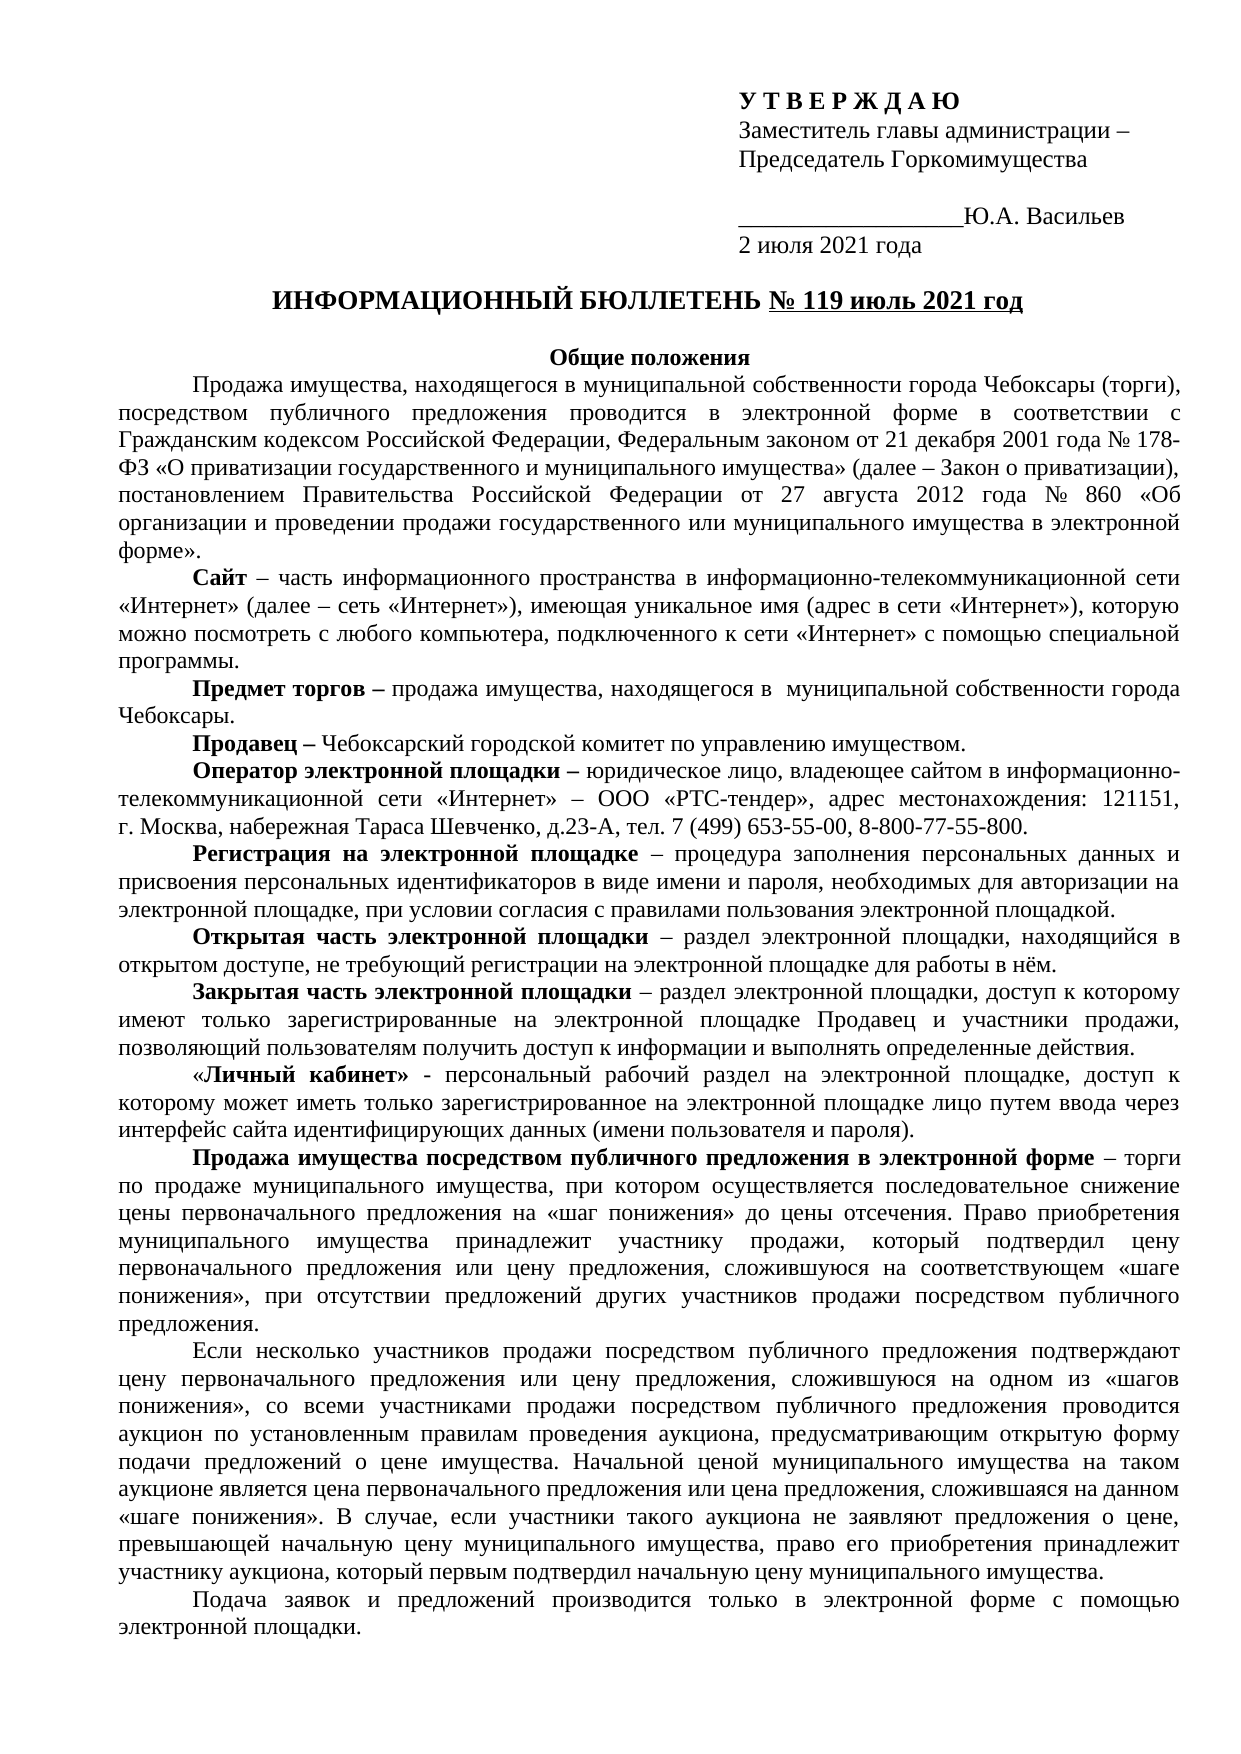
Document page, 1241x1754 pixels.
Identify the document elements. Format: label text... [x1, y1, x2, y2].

text У Т В Е Р Ж Д А Ю [738, 86, 1182, 115]
text Общие положения [118, 342, 1181, 370]
text Регистрация на электронной площадке – процедура заполнения персональных данных и присвоения персональных идентификаторов в виде имени и пароля, необходимых для авторизации на электронной площадке, при условии согласия с правилами пользования электронной площадкой. [118, 839, 1181, 922]
text Продавец – Чебоксарский городской комитет по управлению имуществом. [118, 729, 1181, 757]
text Заместитель главы администрации – [738, 115, 1182, 144]
text Закрытая часть электронной площадки – раздел электронной площадки, доступ к которому имеют только зарегистрированные на электронной площадке Продавец и участники продажи, позволяющий пользователям получить доступ к информации и выполнять определенные действия. [118, 977, 1181, 1060]
text Если несколько участников продажи посредством публичного предложения подтверждают цену первоначального предложения или цену предложения, сложившуюся на одном из «шагов понижения», со всеми участниками продажи посредством публичного предложения проводится аукцион по установленным правилам проведения аукциона, предусматривающим открытую форму подачи предложений о цене имущества. Начальной ценой муниципального имущества на таком аукционе является цена первоначального предложения или цена предложения, сложившаяся на данном «шаге понижения». В случае, если участники такого аукциона не заявляют предложения о цене, превышающей начальную цену муниципального имущества, право его приобретения принадлежит участнику аукциона, который первым подтвердил начальную цену муниципального имущества. [118, 1336, 1181, 1585]
text Сайт – часть информационного пространства в информационно-телекоммуникационной сети «Интернет» (далее – сеть «Интернет»), имеющая уникальное имя (адрес в сети «Интернет»), которую можно посмотреть с любого компьютера, подключенного к сети «Интернет» с помощью специальной программы. [118, 563, 1181, 674]
text __________________Ю.А. Васильев [738, 201, 1182, 230]
text ИНФОРМАЦИОННЫЙ БЮЛЛЕТЕНЬ № 119 июль 2021 год [118, 284, 1177, 315]
text Председатель Горкомимущества [738, 144, 1182, 172]
text Предмет торгов – продажа имущества, находящегося в муниципальной собственности города Чебоксары. [118, 674, 1181, 729]
text Открытая часть электронной площадки – раздел электронной площадки, находящийся в открытом доступе, не требующий регистрации на электронной площадке для работы в нём. [118, 922, 1181, 977]
text Подача заявок и предложений производится только в электронной форме с помощью электронной площадки. [118, 1585, 1181, 1640]
text Продажа имущества, находящегося в муниципальной собственности города Чебоксары (торги), посредством публичного предложения проводится в электронной форме в соответствии с Гражданским кодексом Российской Федерации, Федеральным законом от 21 декабря 2001 года № 178-ФЗ «О приватизации государственного и муниципального имущества» (далее – Закон о приватизации), постановлением Правительства Российской Федерации от 27 августа 2012 года № 860 «Об организации и проведении продажи государственного или муниципального имущества в электронной форме». [118, 370, 1181, 563]
text Оператор электронной площадки – юридическое лицо, владеющее сайтом в информационно-телекоммуникационной сети «Интернет» – ООО «РТС-тендер», адрес местонахождения: 121151, г. Москва, набережная Тараса Шевченко, д.23-А, тел. 7 (499) 653-55-00, 8-800-77-55-800. [118, 757, 1181, 839]
text Продажа имущества посредством публичного предложения в электронной форме – торги по продаже муниципального имущества, при котором осуществляется последовательное снижение цены первоначального предложения на «шаг понижения» до цены отсечения. Право приобретения муниципального имущества принадлежит участнику продажи, который подтвердил цену первоначального предложения или цену предложения, сложившуюся на соответствующем «шаге понижения», при отсутствии предложений других участников продажи посредством публичного предложения. [118, 1143, 1181, 1336]
text 2 июля 2021 года [738, 230, 1182, 259]
text «Личный кабинет» - персональный рабочий раздел на электронной площадке, доступ к которому может иметь только зарегистрированное на электронной площадке лицо путем ввода через интерфейс сайта идентифицирующих данных (имени пользователя и пароля). [118, 1060, 1181, 1143]
